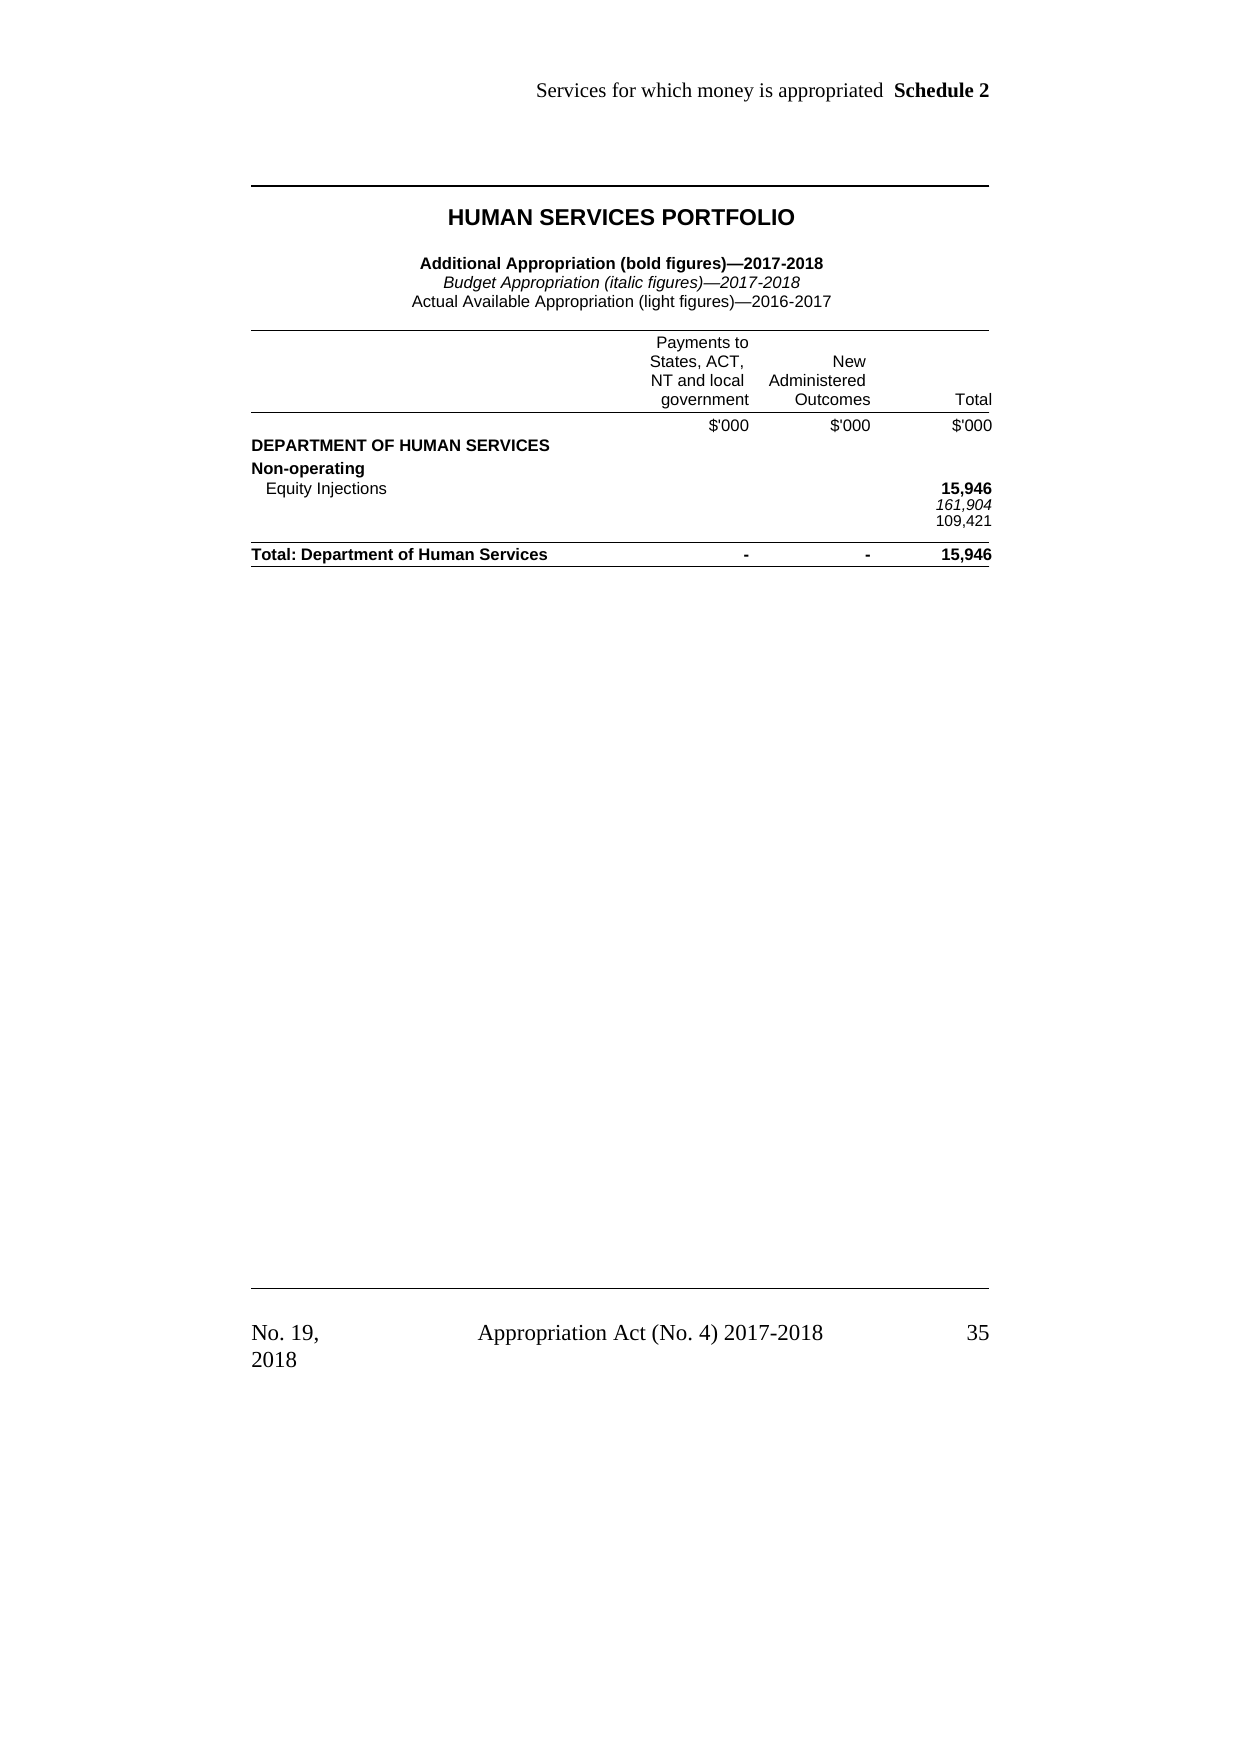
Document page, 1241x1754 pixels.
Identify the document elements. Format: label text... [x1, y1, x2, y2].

text Budget Appropriation (italic figures)—2017-2018 [251, 273, 989, 292]
text 161,904 [251, 498, 989, 514]
text Non-operating [251, 456, 989, 479]
text HUMAN SERVICES PORTFOLIO [251, 199, 989, 231]
text Total: Department of Human Services - - 15,946 [251, 543, 989, 566]
text 109,421 [251, 514, 989, 529]
text government Outcomes Total [251, 390, 989, 412]
text $'000 $'000 $'000 [251, 413, 989, 437]
text Payments to [251, 331, 989, 352]
text DEPARTMENT OF HUMAN SERVICES [251, 437, 989, 456]
text States, ACT, New [251, 352, 989, 371]
text Actual Available Appropriation (light figures)—2016-2017 [251, 292, 989, 312]
text Equity Injections 15,946 [251, 479, 989, 498]
text Additional Appropriation (bold figures)—2017-2018 [251, 254, 989, 273]
text NT and local Administered [251, 371, 989, 390]
